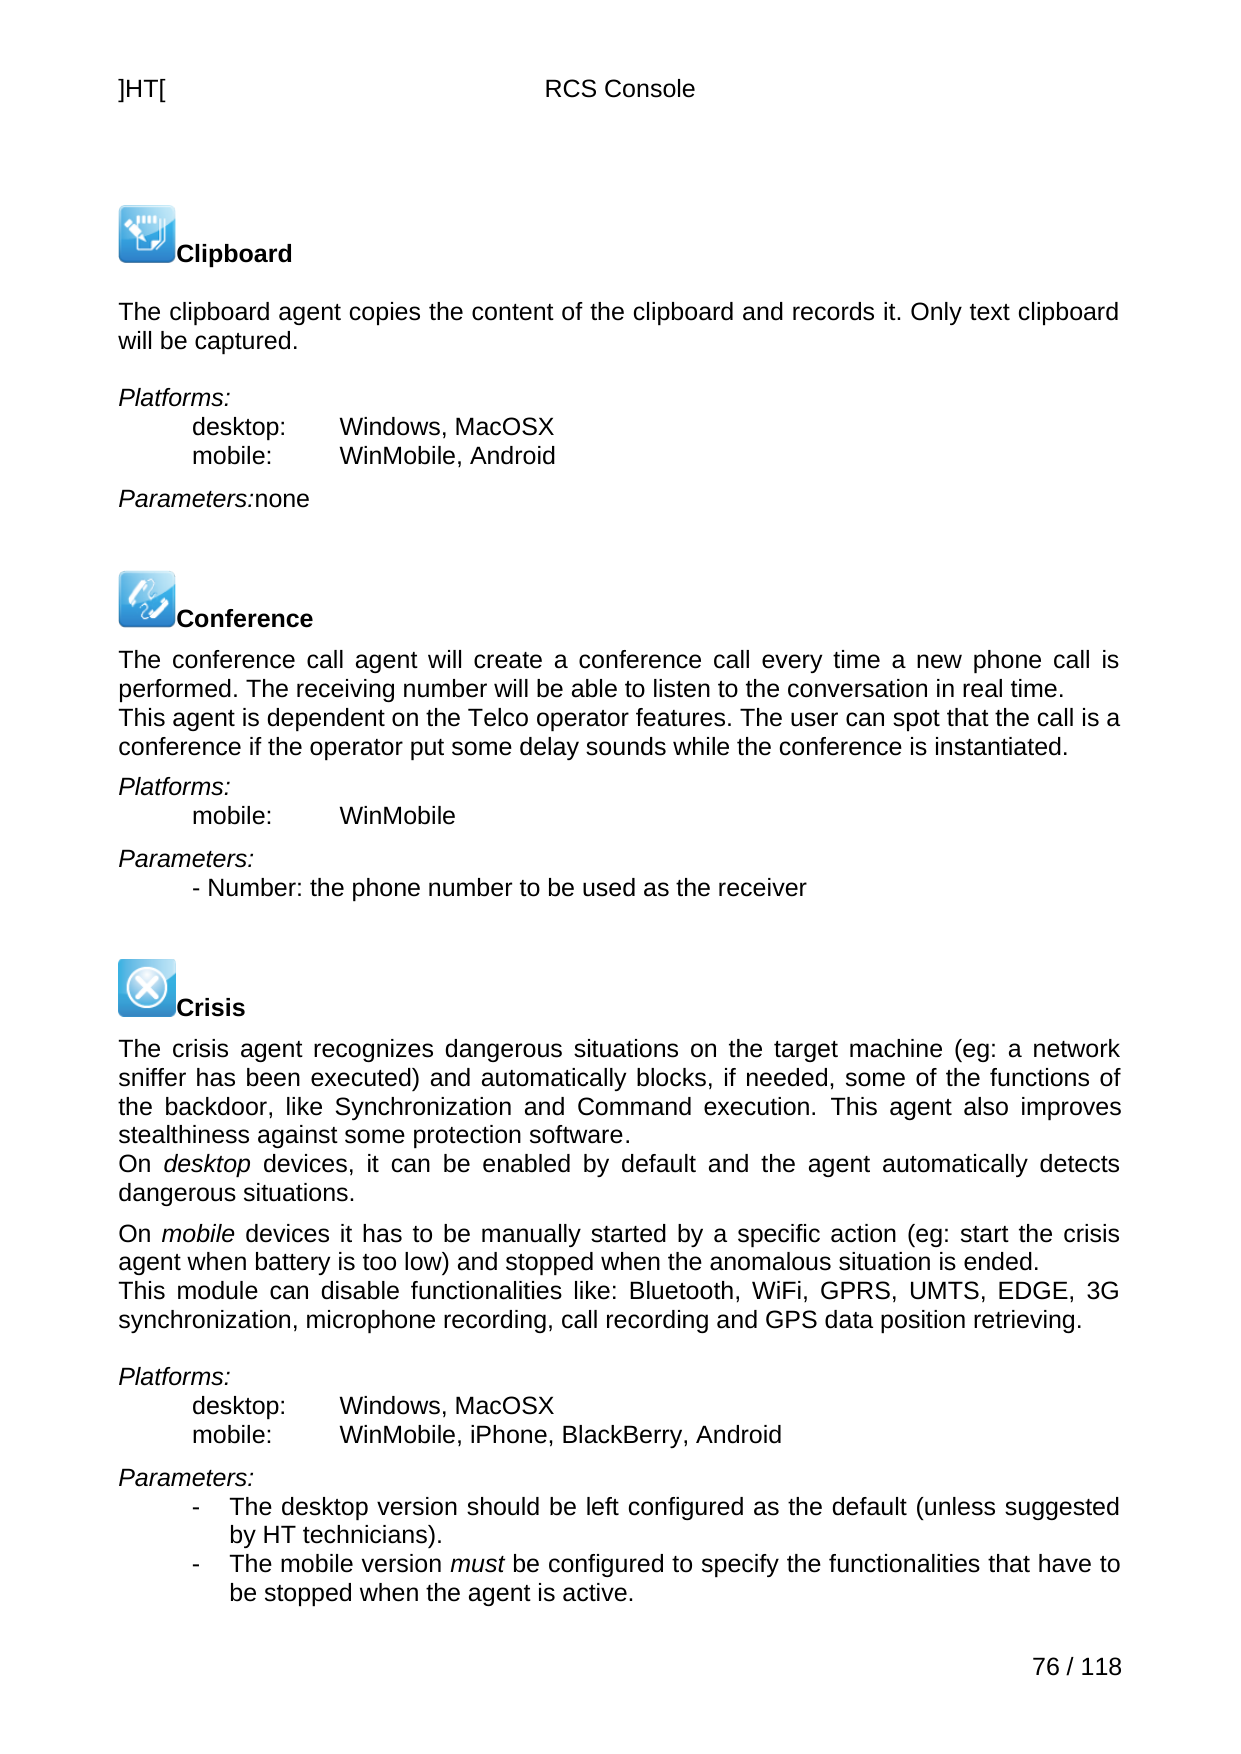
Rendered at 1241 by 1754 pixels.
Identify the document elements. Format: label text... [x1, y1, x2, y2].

text Parameters: [118, 844, 1122, 873]
text Crisis [118, 959, 1122, 1022]
list The mobile version must be configured to specify the functionalities that have to be stopped when the agent is active. [192, 1549, 1122, 1607]
text mobile: WinMobile [118, 801, 1122, 830]
picture [118, 959, 176, 1017]
list The desktop version should be left configured as the default (unless suggested by HT technicians). [192, 1492, 1122, 1549]
picture [118, 570, 176, 628]
text Conference [118, 570, 1122, 633]
text On mobile devices it has to be manually started by a specific action (eg: start the crisis agent when battery is too low) and stopped when the anomalous situation is ended. [118, 1219, 1122, 1276]
text Parameters: [118, 1463, 1122, 1492]
text desktop: Windows, MacOSX [118, 1391, 1122, 1420]
text Platforms: [118, 772, 1122, 801]
text Parameters:none [118, 484, 1122, 513]
text This module can disable functionalities like: Bluetooth, WiFi, GPRS, UMTS, EDGE, 3G synchronization, microphone recording, call recording and GPS data position retrieving. [118, 1276, 1122, 1334]
text Platforms: [118, 383, 1122, 412]
text The crisis agent recognizes dangerous situations on the target machine (eg: a network sniffer has been executed) and automatically blocks, if needed, some of the functions of the backdoor, like Synchronization and Command execution. This agent also improves stealthiness against some protection software. [118, 1034, 1122, 1149]
text The conference call agent will create a conference call every time a new phone call is performed. The receiving number will be able to listen to the conversation in real time. [118, 645, 1122, 703]
text Platforms: [118, 1362, 1122, 1391]
text desktop: Windows, MacOSX [118, 412, 1122, 441]
text This agent is dependent on the Telco operator features. The user can spot that the call is a conference if the operator put some delay sounds while the conference is instantiated. [118, 703, 1122, 760]
picture [118, 205, 176, 263]
text On desktop devices, it can be enabled by default and the agent automatically detects dangerous situations. [118, 1149, 1122, 1207]
text Clipboard [118, 205, 1122, 268]
text - Number: the phone number to be used as the receiver [118, 873, 1122, 902]
text mobile: WinMobile, iPhone, BlackBerry, Android [118, 1420, 1122, 1449]
text mobile: WinMobile, Android [118, 441, 1122, 469]
text The clipboard agent copies the content of the clipboard and records it. Only text clipboard will be captured. [118, 297, 1122, 354]
